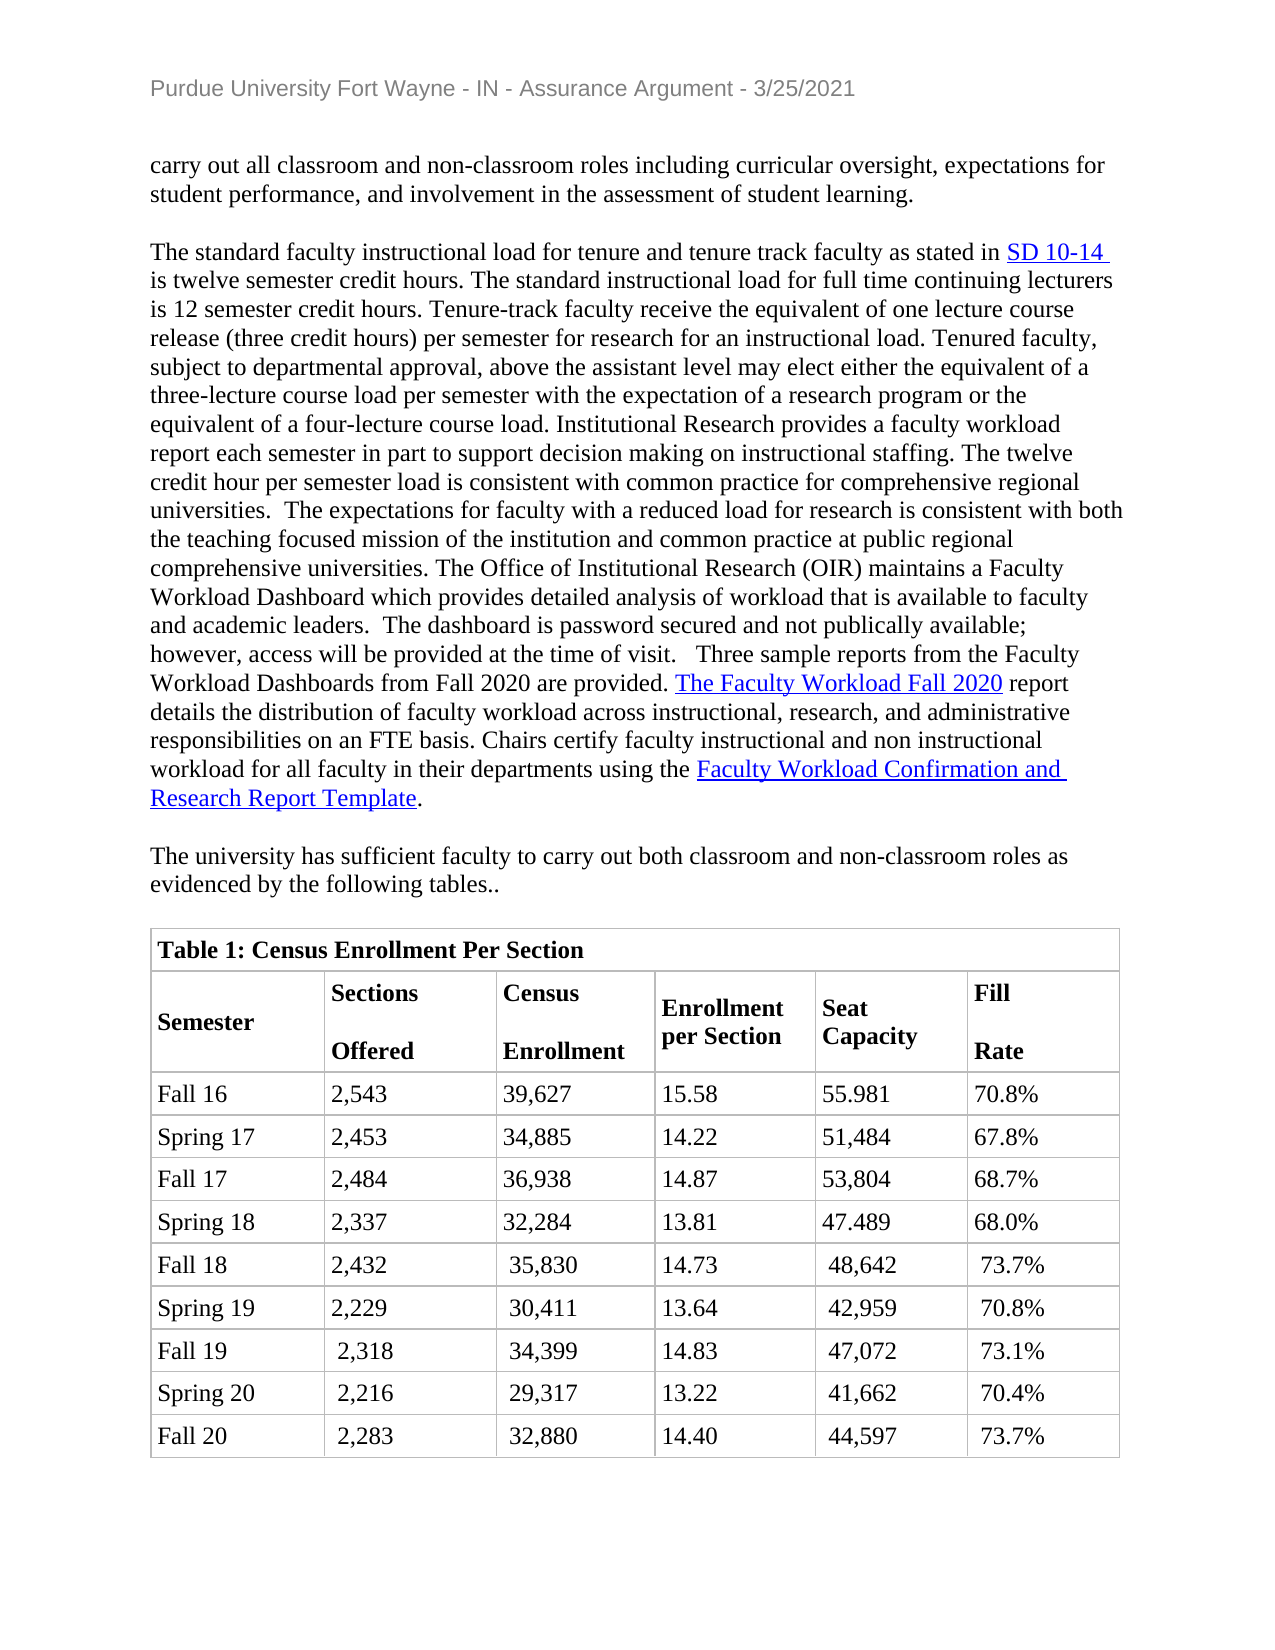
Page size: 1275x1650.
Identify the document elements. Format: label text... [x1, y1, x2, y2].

table_cell 42,959 [816, 1287, 967, 1328]
table_cell 73.7% [968, 1415, 1119, 1456]
table_cell 70.4% [968, 1372, 1119, 1413]
text The university has sufficient faculty to carry out both classroom and non-classroom roles as evidenced by the following tables.. [150, 841, 1125, 898]
table_cell Spring 18 [152, 1201, 324, 1242]
table_cell 2,318 [325, 1330, 496, 1371]
table_cell 47,072 [816, 1330, 967, 1371]
table_cell Fall 18 [152, 1244, 324, 1285]
table_cell 73.7% [968, 1244, 1119, 1285]
table_cell 2,216 [325, 1372, 496, 1413]
table_cell 36,938 [497, 1158, 654, 1199]
table_cell 13.81 [656, 1201, 815, 1242]
table_cell 53,804 [816, 1158, 967, 1199]
table_cell 44,597 [816, 1415, 967, 1456]
table_cell 13.22 [656, 1372, 815, 1413]
table_cell 2,453 [325, 1116, 496, 1157]
table_cell 34,399 [497, 1330, 654, 1371]
table_cell 51,484 [816, 1116, 967, 1157]
table_cell 14.40 [656, 1415, 815, 1456]
table_cell Spring 17 [152, 1116, 324, 1157]
table_cell 2,484 [325, 1158, 496, 1199]
table_cell 32,284 [497, 1201, 654, 1242]
table_cell Spring 19 [152, 1287, 324, 1328]
table_cell Semester [152, 972, 324, 1071]
table_cell 35,830 [497, 1244, 654, 1285]
table_cell 2,543 [325, 1073, 496, 1114]
table_cell Fill Rate [968, 972, 1119, 1071]
table_cell 13.64 [656, 1287, 815, 1328]
table_cell 34,885 [497, 1116, 654, 1157]
table_cell 14.87 [656, 1158, 815, 1199]
table_cell 47.489 [816, 1201, 967, 1242]
table_cell 41,662 [816, 1372, 967, 1413]
table_cell Sections Offered [325, 972, 496, 1071]
table_cell Spring 20 [152, 1372, 324, 1413]
table_cell Seat Capacity [816, 972, 967, 1071]
table_cell Fall 16 [152, 1073, 324, 1114]
table_cell 29,317 [497, 1372, 654, 1413]
table_cell 14.73 [656, 1244, 815, 1285]
table_cell 68.7% [968, 1158, 1119, 1199]
table_cell 14.22 [656, 1116, 815, 1157]
table_cell 2,229 [325, 1287, 496, 1328]
table_cell 15.58 [656, 1073, 815, 1114]
table_cell 67.8% [968, 1116, 1119, 1157]
table_cell 2,283 [325, 1415, 496, 1456]
table_cell Enrollment per Section [656, 972, 815, 1071]
table_cell 2,337 [325, 1201, 496, 1242]
table_cell Census Enrollment [497, 972, 654, 1071]
table_cell 2,432 [325, 1244, 496, 1285]
text The standard faculty instructional load for tenure and tenure track faculty as stated in SD 10-14 is twelve semester credit hours. The standard instructional load for full time continuing lecturers is 12 semester credit hours. Tenure-track faculty receive the equivalent of one lecture course release (three credit hours) per semester for research for an instructional load. Tenured faculty, subject to departmental approval, above the assistant level may elect either the equivalent of a three-lecture course load per semester with the expectation of a research program or the equivalent of a four-lecture course load. Institutional Research provides a faculty workload report each semester in part to support decision making on instructional staffing. The twelve credit hour per semester load is consistent with common practice for comprehensive regional universities. The expectations for faculty with a reduced load for research is consistent with both the teaching focused mission of the institution and common practice at public regional comprehensive universities. The Office of Institutional Research (OIR) maintains a Faculty Workload Dashboard which provides detailed analysis of workload that is available to faculty and academic leaders. The dashboard is password secured and not publically available; however, access will be provided at the time of visit. Three sample reports from the Faculty Workload Dashboards from Fall 2020 are provided. The Faculty Workload Fall 2020 report details the distribution of faculty workload across instructional, research, and administrative responsibilities on an FTE basis. Chairs certify faculty instructional and non instructional workload for all faculty in their departments using the Faculty Workload Confirmation and Research Report Template. [150, 237, 1125, 812]
table_cell 32,880 [497, 1415, 654, 1456]
table_cell 55.981 [816, 1073, 967, 1114]
table_cell 73.1% [968, 1330, 1119, 1371]
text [150, 150, 1125, 207]
table_cell Fall 20 [152, 1415, 324, 1456]
table_cell 14.83 [656, 1330, 815, 1371]
table_cell 48,642 [816, 1244, 967, 1285]
table_cell 68.0% [968, 1201, 1119, 1242]
table_cell 30,411 [497, 1287, 654, 1328]
table_cell 70.8% [968, 1073, 1119, 1114]
table_header Table 1: Census Enrollment Per Section [152, 929, 1119, 970]
table_cell 70.8% [968, 1287, 1119, 1328]
table_cell Fall 19 [152, 1330, 324, 1371]
table_cell Fall 17 [152, 1158, 324, 1199]
table_cell 39,627 [497, 1073, 654, 1114]
